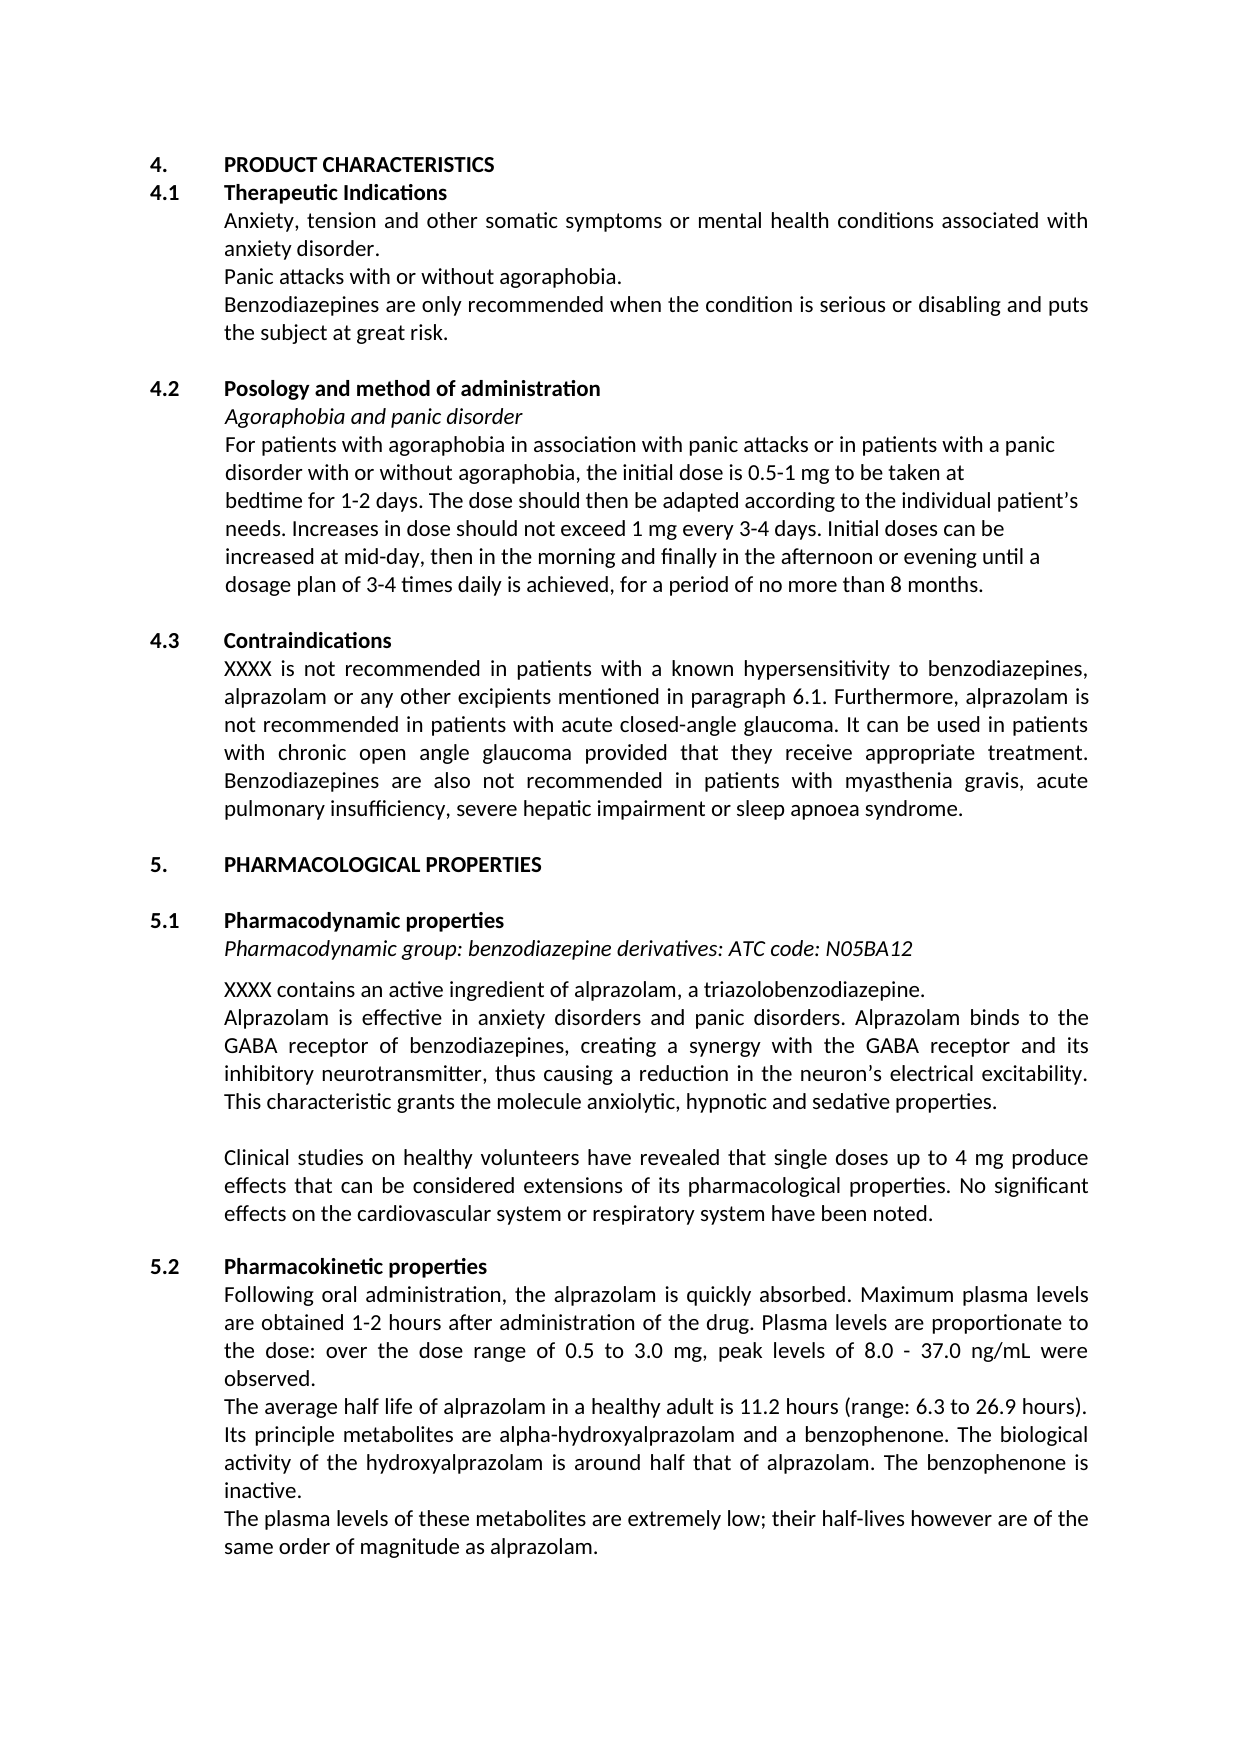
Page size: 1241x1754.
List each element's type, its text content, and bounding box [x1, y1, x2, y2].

text 5.1 Pharmacodynamic properties [150, 907, 1090, 934]
text Panic attacks with or without agoraphobia. [224, 262, 1090, 290]
text The plasma levels of these metabolites are extremely low; their half-lives however are of the same order of magnitude as alprazolam. [224, 1504, 1090, 1561]
text increased at mid-day, then in the morning and finally in the afternoon or evening until a [150, 542, 1090, 570]
list PHARMACOLOGICAL PROPERTIES [150, 851, 1090, 878]
text disorder with or without agoraphobia, the initial dose is 0.5-1 mg to be taken at [150, 458, 1090, 486]
text XXXX contains an active ingredient of alprazolam, a triazolobenzodiazepine. [224, 975, 1090, 1003]
text Following oral administration, the alprazolam is quickly absorbed. Maximum plasma levels are obtained 1-2 hours after administration of the drug. Plasma levels are proportionate to the dose: over the dose range of 0.5 to 3.0 mg, peak levels of 8.0 - 37.0 ng/mL were observed. [224, 1280, 1090, 1392]
text 4.1 Therapeutic Indications [150, 178, 1090, 206]
text 4.2 Posology and method of administration [150, 374, 1090, 402]
text Clinical studies on healthy volunteers have revealed that single doses up to 4 mg produce effects that can be considered extensions of its pharmacological properties. No significant effects on the cardiovascular system or respiratory system have been noted. [224, 1143, 1090, 1227]
text Benzodiazepines are only recommended when the condition is serious or disabling and puts the subject at great risk. [224, 290, 1090, 346]
text Agoraphobia and panic disorder [150, 402, 1090, 430]
subtitle Pharmacodynamic group: benzodiazepine derivatives: ATC code: N05BA12 [224, 934, 1090, 963]
text XXXX is not recommended in patients with a known hypersensitivity to benzodiazepines, alprazolam or any other excipients mentioned in paragraph 6.1. Furthermore, alprazolam is not recommended in patients with acute closed-angle glaucoma. It can be used in patients with chronic open angle glaucoma provided that they receive appropriate treatment. Benzodiazepines are also not recommended in patients with myasthenia gravis, acute pulmonary insufficiency, severe hepatic impairment or sleep apnoea syndrome. [224, 654, 1090, 822]
text needs. Increases in dose should not exceed 1 mg every 3-4 days. Initial doses can be [150, 514, 1090, 542]
text dosage plan of 3-4 times daily is achieved, for a period of no more than 8 months. [150, 570, 1090, 598]
text For patients with agoraphobia in association with panic attacks or in patients with a panic [150, 430, 1090, 458]
text bedtime for 1-2 days. The dose should then be adapted according to the individual patient’s [150, 486, 1090, 514]
list Contraindications [150, 626, 1090, 654]
list PRODUCT CHARACTERISTICS [150, 150, 1090, 178]
text The average half life of alprazolam in a healthy adult is 11.2 hours (range: 6.3 to 26.9 hours). Its principle metabolites are alpha-hydroxyalprazolam and a benzophenone. The biological activity of the hydroxyalprazolam is around half that of alprazolam. The benzophenone is inactive. [224, 1392, 1090, 1504]
text 5.2 Pharmacokinetic properties [150, 1252, 1090, 1280]
text Alprazolam is effective in anxiety disorders and panic disorders. Alprazolam binds to the GABA receptor of benzodiazepines, creating a synergy with the GABA receptor and its inhibitory neurotransmitter, thus causing a reduction in the neuron’s electrical excitability. This characteristic grants the molecule anxiolytic, hypnotic and sedative properties. [224, 1003, 1090, 1115]
text Anxiety, tension and other somatic symptoms or mental health conditions associated with anxiety disorder. [224, 206, 1090, 262]
